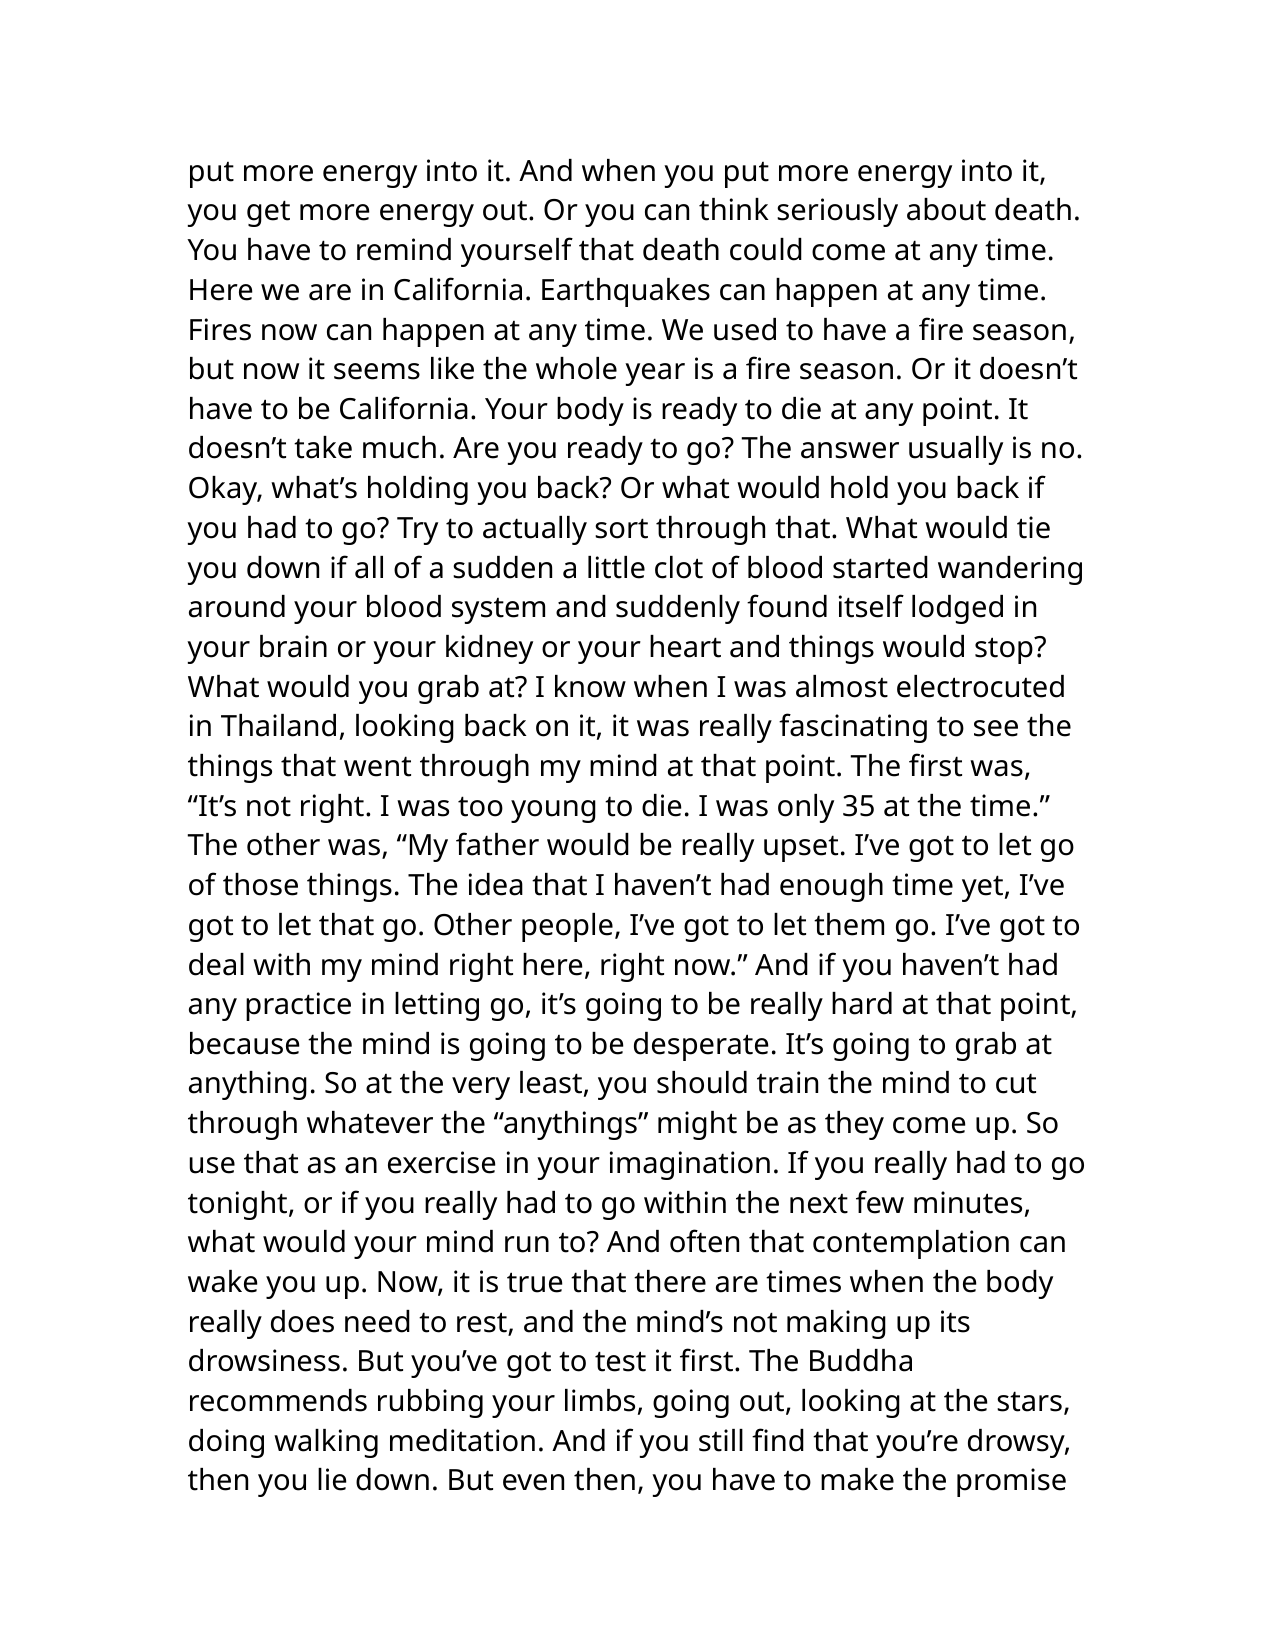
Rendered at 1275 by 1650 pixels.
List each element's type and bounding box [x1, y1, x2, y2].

text [187, 150, 1087, 1499]
